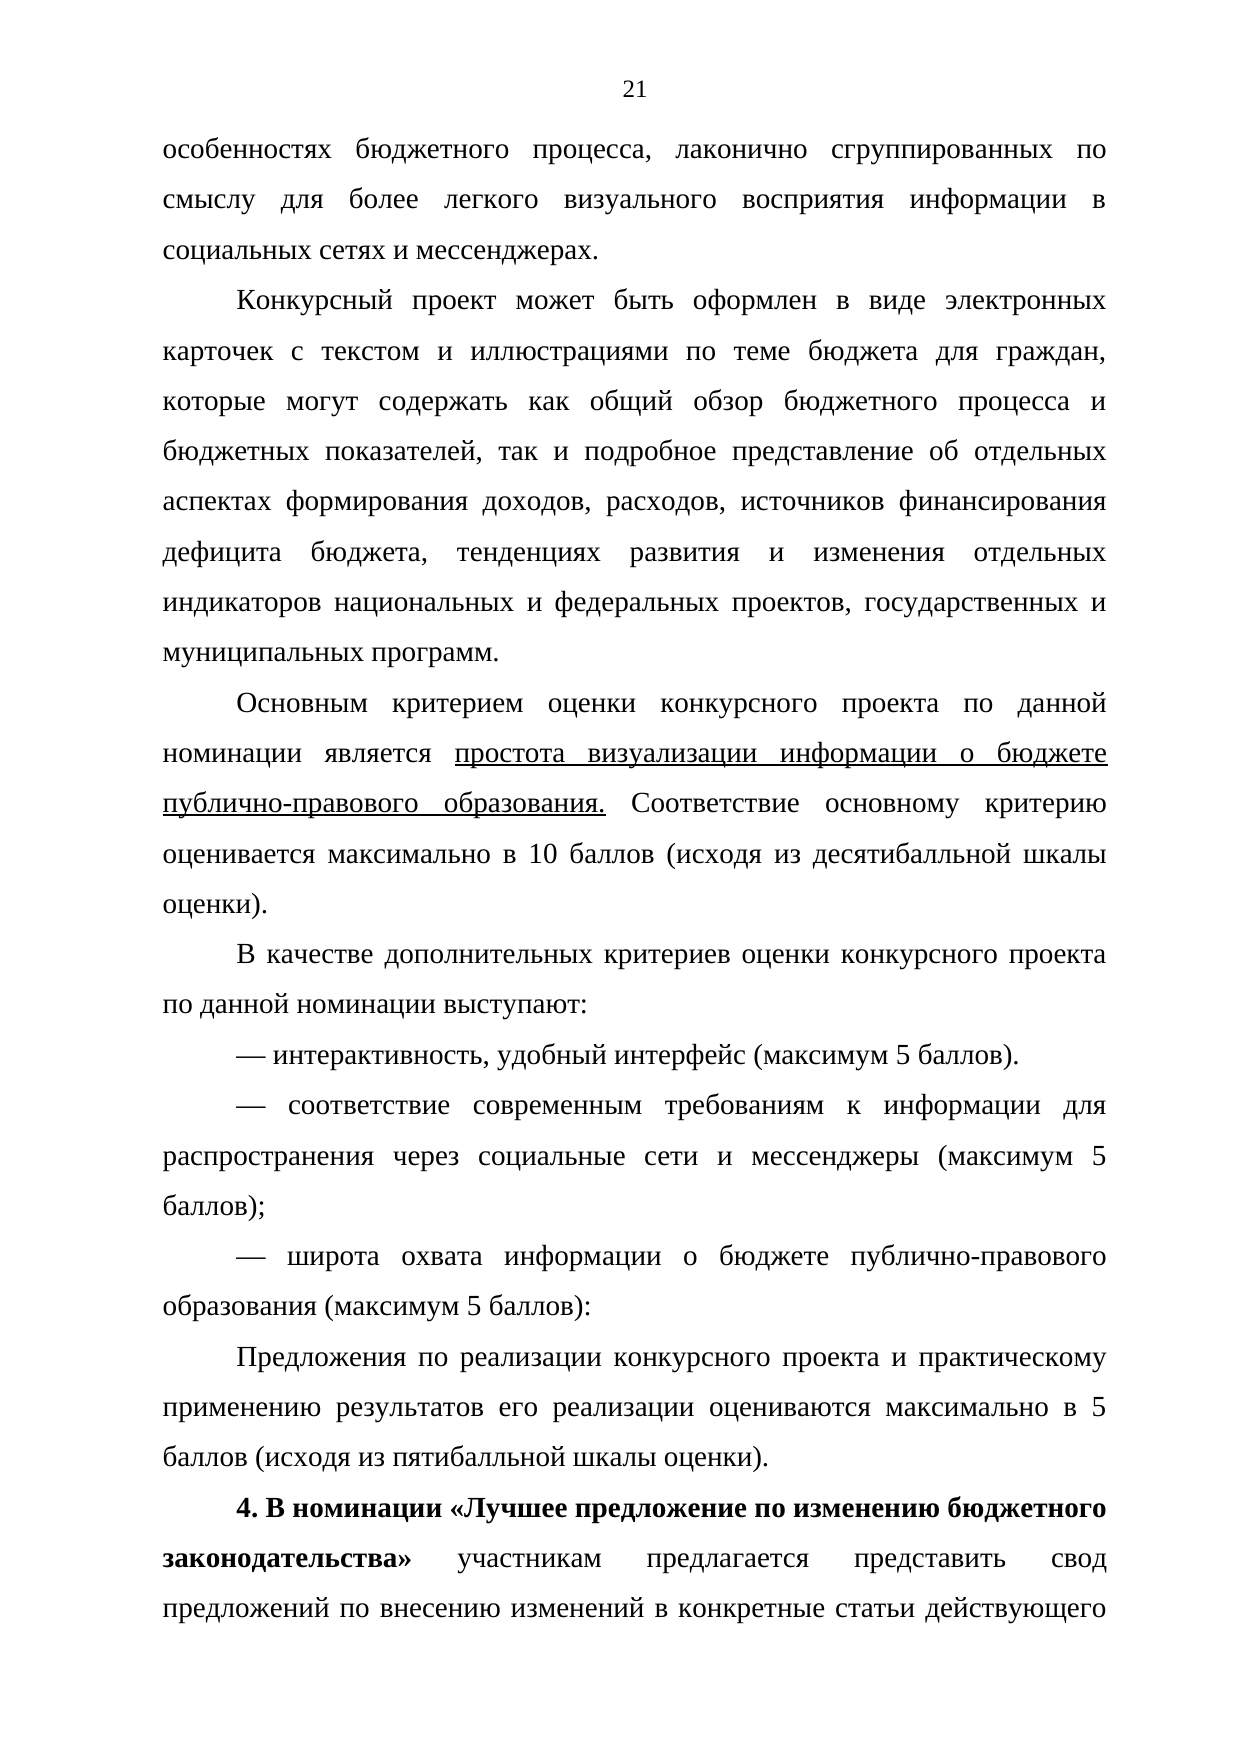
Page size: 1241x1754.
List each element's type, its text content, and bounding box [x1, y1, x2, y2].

text — интерактивность, удобный интерфейс (максимум 5 баллов). [162, 1037, 1107, 1071]
text В качестве дополнительных критериев оценки конкурсного проекта по данной номинации выступают: [162, 936, 1107, 1020]
text Конкурсный проект может быть оформлен в виде электронных карточек с текстом и иллюстрациями по теме бюджета для граждан, которые могут содержать как общий обзор бюджетного процесса и бюджетных показателей, так и подробное представление об отдельных аспектах формирования доходов, расходов, источников финансирования дефицита бюджета, тенденциях развития и изменения отдельных индикаторов национальных и федеральных проектов, государственных и муниципальных программ. [162, 282, 1107, 668]
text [162, 131, 1107, 266]
text — широта охвата информации о бюджете публично-правового образования (максимум 5 баллов): [162, 1238, 1107, 1322]
text Предложения по реализации конкурсного проекта и практическому применению результатов его реализации оцениваются максимально в 5 баллов (исходя из пятибалльной шкалы оценки). [162, 1339, 1107, 1473]
text — соответствие современным требованиям к информации для распространения через социальные сети и мессенджеры (максимум 5 баллов); [162, 1087, 1107, 1221]
text Основным критерием оценки конкурсного проекта по данной номинации является простота визуализации информации о бюджете публично-правового образования. Соответствие основному критерию оценивается максимально в 10 баллов (исходя из десятибалльной шкалы оценки). [162, 685, 1107, 919]
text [162, 1490, 1107, 1624]
